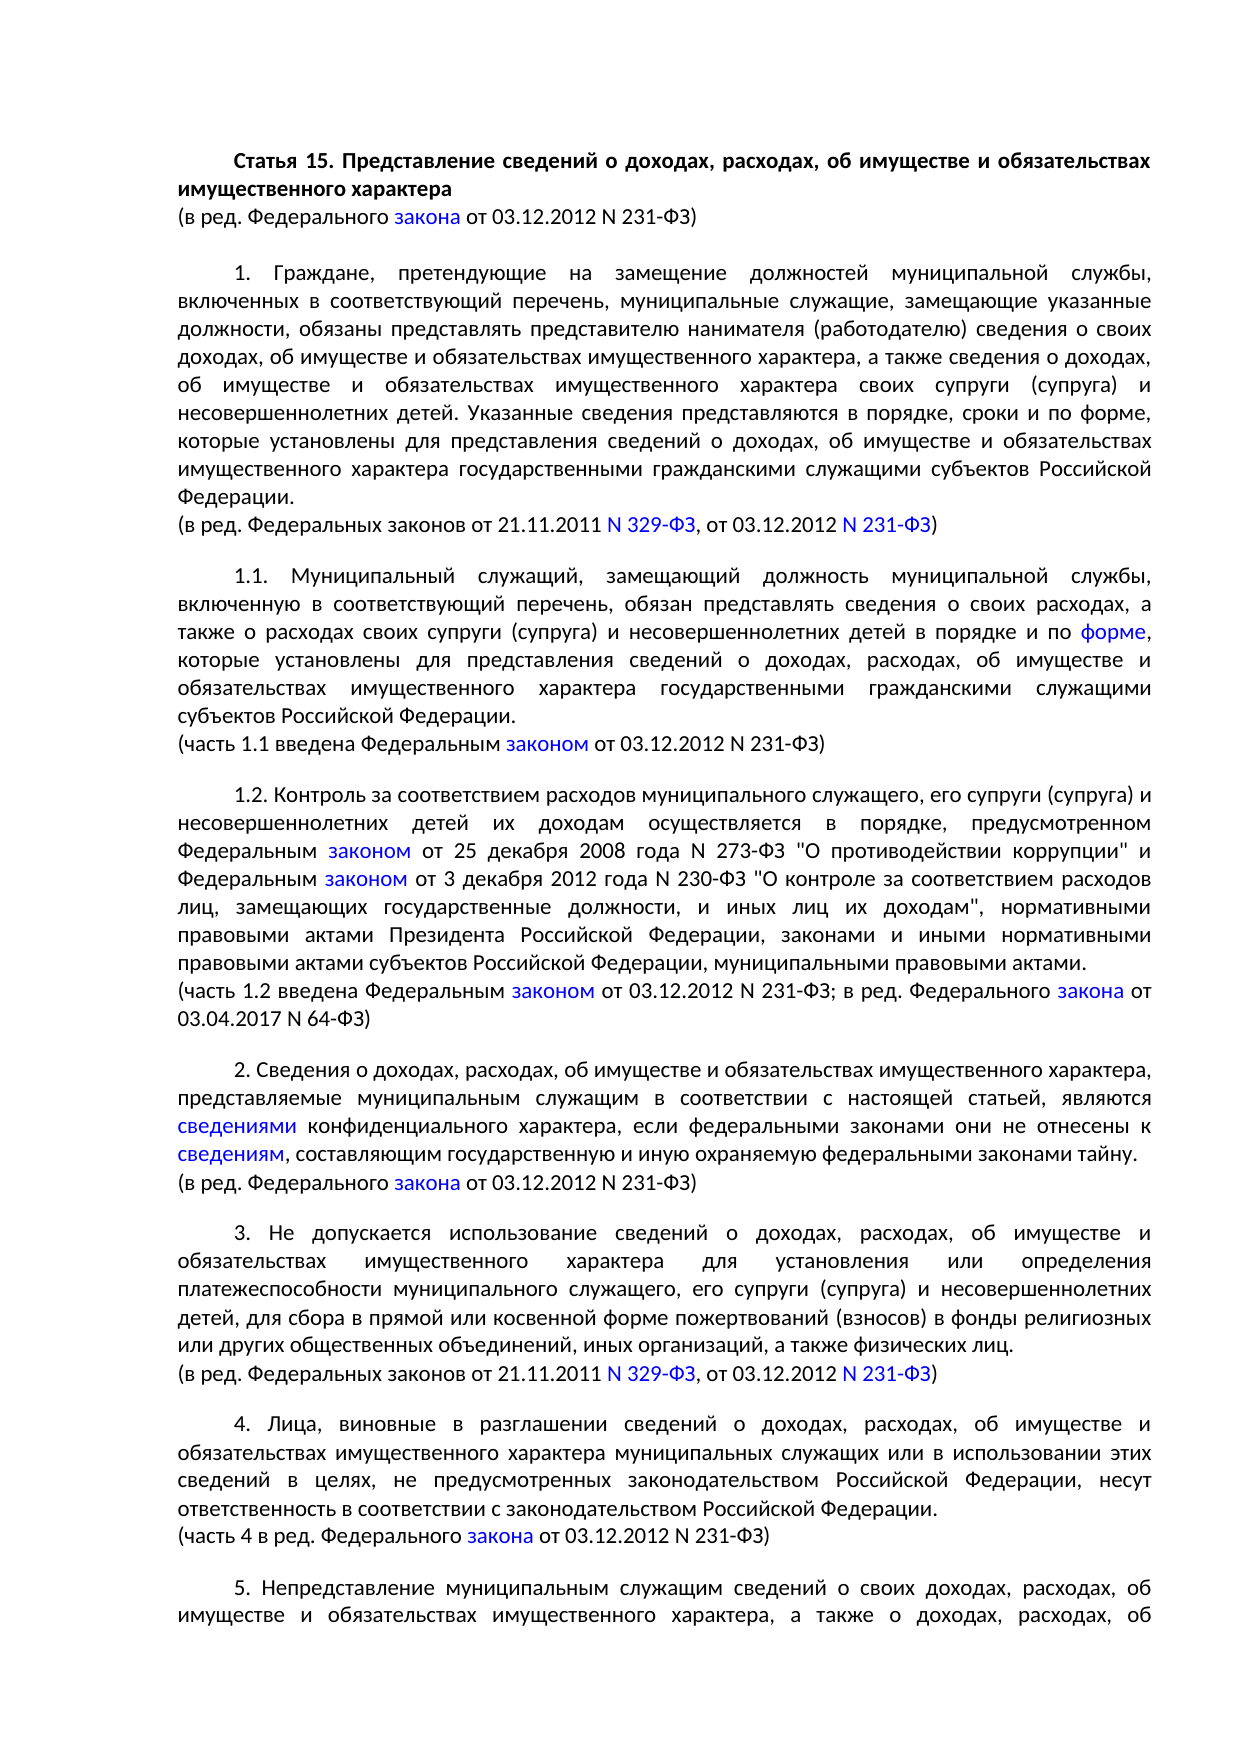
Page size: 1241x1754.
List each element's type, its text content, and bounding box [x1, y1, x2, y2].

text 1. Граждане, претендующие на замещение должностей муниципальной службы, включенных в соответствующий перечень, муниципальные служащие, замещающие указанные должности, обязаны представлять представителю нанимателя (работодателю) сведения о своих доходах, об имуществе и обязательствах имущественного характера, а также сведения о доходах, об имуществе и обязательствах имущественного характера своих супруги (супруга) и несовершеннолетних детей. Указанные сведения представляются в порядке, сроки и по форме, которые установлены для представления сведений о доходах, об имуществе и обязательствах имущественного характера государственными гражданскими служащими субъектов Российской Федерации. [177, 258, 1152, 510]
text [177, 1573, 1152, 1629]
text (в ред. Федерального закона от 03.12.2012 N 231-ФЗ) [177, 202, 1152, 230]
title Статья 15. Представление сведений о доходах, расходах, об имуществе и обязательствах имущественного характера [177, 146, 1152, 202]
text 2. Сведения о доходах, расходах, об имуществе и обязательствах имущественного характера, представляемые муниципальным служащим в соответствии с настоящей статьей, являются сведениями конфиденциального характера, если федеральными законами они не отнесены к сведениям, составляющим государственную и иную охраняемую федеральными законами тайну. [177, 1056, 1152, 1168]
text (в ред. Федеральных законов от 21.11.2011 N 329-ФЗ, от 03.12.2012 N 231-ФЗ) [177, 1359, 1152, 1387]
text 4. Лица, виновные в разглашении сведений о доходах, расходах, об имуществе и обязательствах имущественного характера муниципальных служащих или в использовании этих сведений в целях, не предусмотренных законодательством Российской Федерации, несут ответственность в соответствии с законодательством Российской Федерации. [177, 1409, 1152, 1522]
text 1.2. Контроль за соответствием расходов муниципального служащего, его супруги (супруга) и несовершеннолетних детей их доходам осуществляется в порядке, предусмотренном Федеральным законом от 25 декабря 2008 года N 273-ФЗ "О противодействии коррупции" и Федеральным законом от 3 декабря 2012 года N 230-ФЗ "О контроле за соответствием расходов лиц, замещающих государственные должности, и иных лиц их доходам", нормативными правовыми актами Президента Российской Федерации, законами и иными нормативными правовыми актами субъектов Российской Федерации, муниципальными правовыми актами. [177, 780, 1152, 977]
text (часть 1.1 введена Федеральным законом от 03.12.2012 N 231-ФЗ) [177, 729, 1152, 757]
text 1.1. Муниципальный служащий, замещающий должность муниципальной службы, включенную в соответствующий перечень, обязан представлять сведения о своих расходах, а также о расходах своих супруги (супруга) и несовершеннолетних детей в порядке и по форме, которые установлены для представления сведений о доходах, расходах, об имуществе и обязательствах имущественного характера государственными гражданскими служащими субъектов Российской Федерации. [177, 561, 1152, 729]
text (часть 4 в ред. Федерального закона от 03.12.2012 N 231-ФЗ) [177, 1522, 1152, 1550]
text (в ред. Федерального закона от 03.12.2012 N 231-ФЗ) [177, 1168, 1152, 1196]
text 3. Не допускается использование сведений о доходах, расходах, об имуществе и обязательствах имущественного характера для установления или определения платежеспособности муниципального служащего, его супруги (супруга) и несовершеннолетних детей, для сбора в прямой или косвенной форме пожертвований (взносов) в фонды религиозных или других общественных объединений, иных организаций, а также физических лиц. [177, 1218, 1152, 1359]
text (в ред. Федеральных законов от 21.11.2011 N 329-ФЗ, от 03.12.2012 N 231-ФЗ) [177, 510, 1152, 538]
text (часть 1.2 введена Федеральным законом от 03.12.2012 N 231-ФЗ; в ред. Федерального закона от 03.04.2017 N 64-ФЗ) [177, 977, 1152, 1033]
